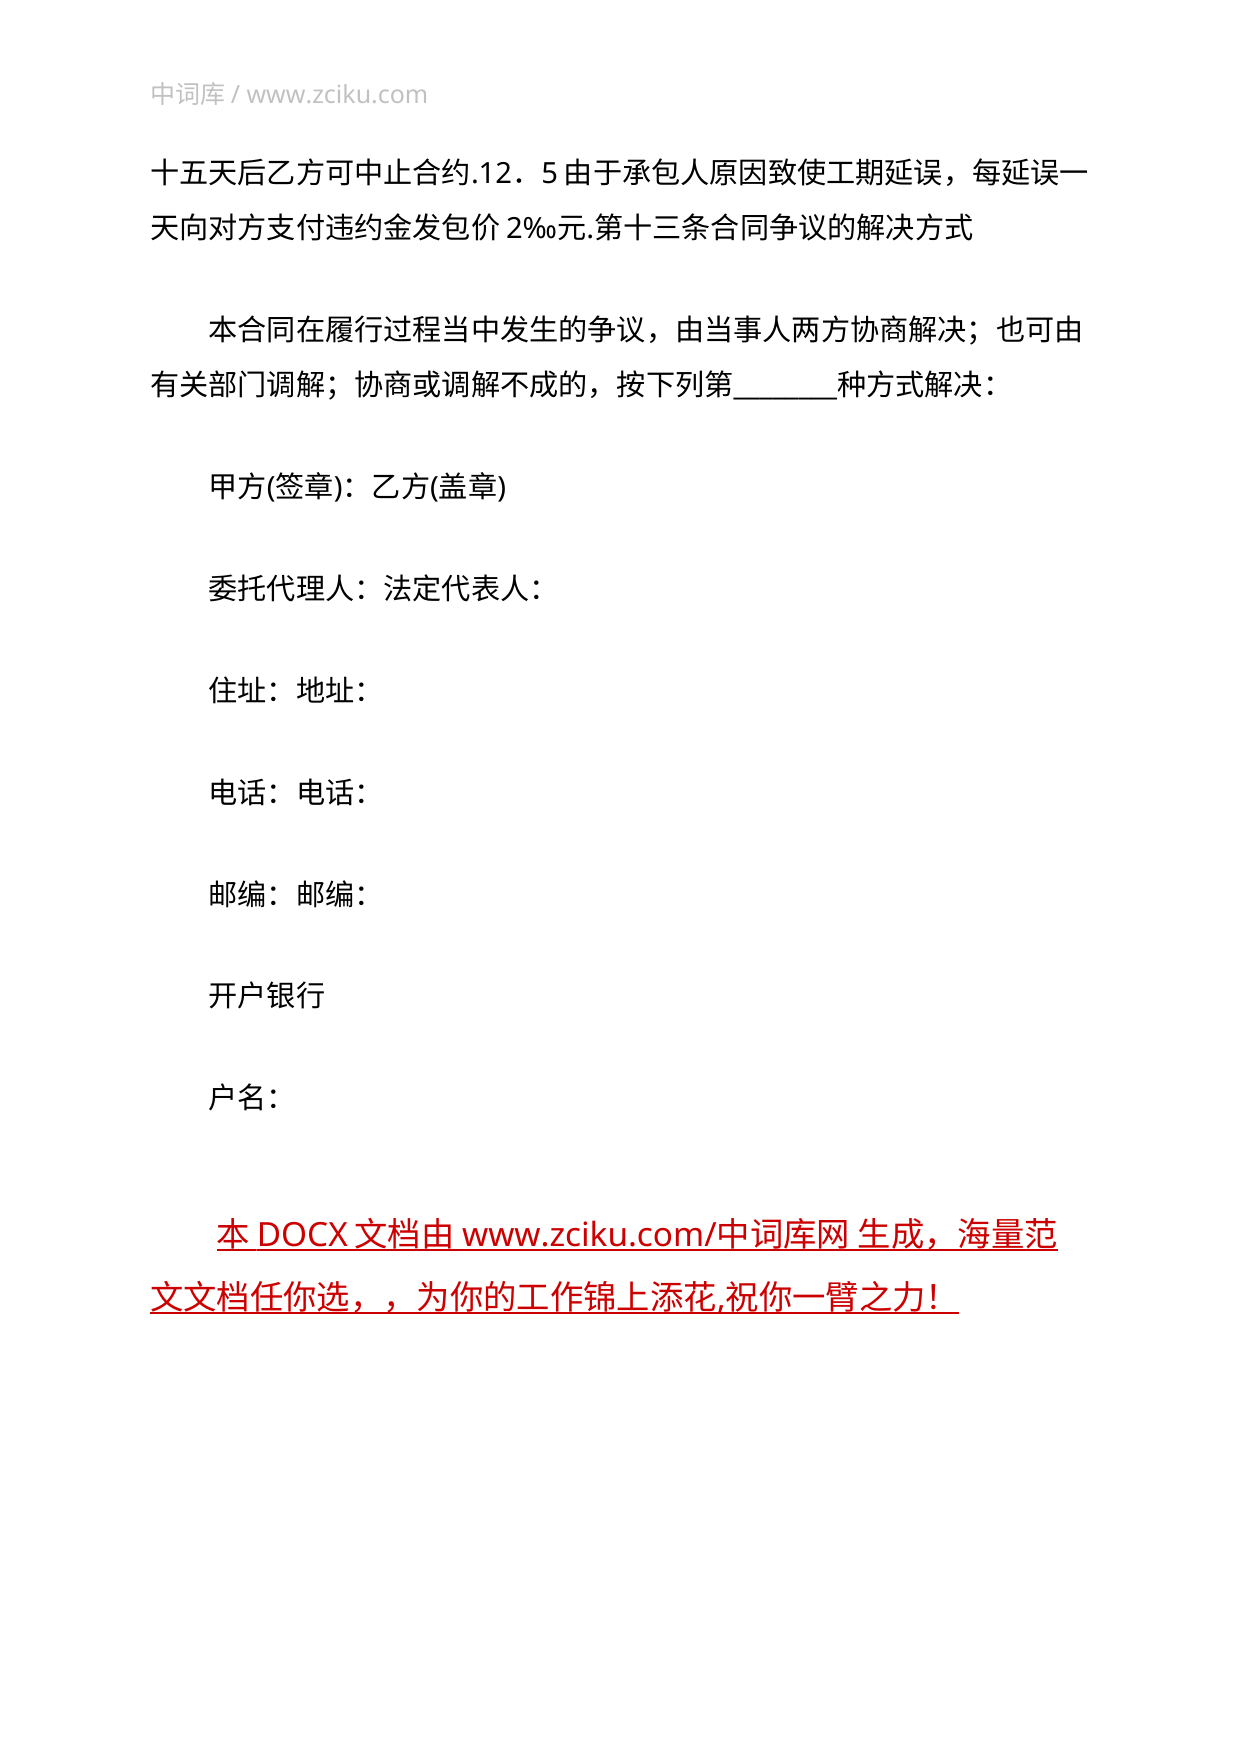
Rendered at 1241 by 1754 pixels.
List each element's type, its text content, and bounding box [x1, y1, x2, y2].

text 委托代理人：法定代表人： [150, 566, 1090, 608]
text 开户银行 [150, 973, 1090, 1015]
text 邮编：邮编： [150, 871, 1090, 913]
text 本合同在履行过程当中发生的争议，由当事人两方协商解决；也可由有关部门调解；协商或调解不成的，按下列第________种方式解决： [150, 307, 1090, 404]
text 电话：电话： [150, 769, 1090, 812]
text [150, 150, 1090, 247]
text 本DOCX文档由 www.zciku.com/中词库网 生成，海量范文文档任你选，，为你的工作锦上添花,祝你一臂之力！ [150, 1208, 1090, 1319]
text 住址：地址： [150, 668, 1090, 710]
text 甲方(签章)：乙方(盖章) [150, 464, 1090, 506]
text 户名： [150, 1075, 1090, 1117]
